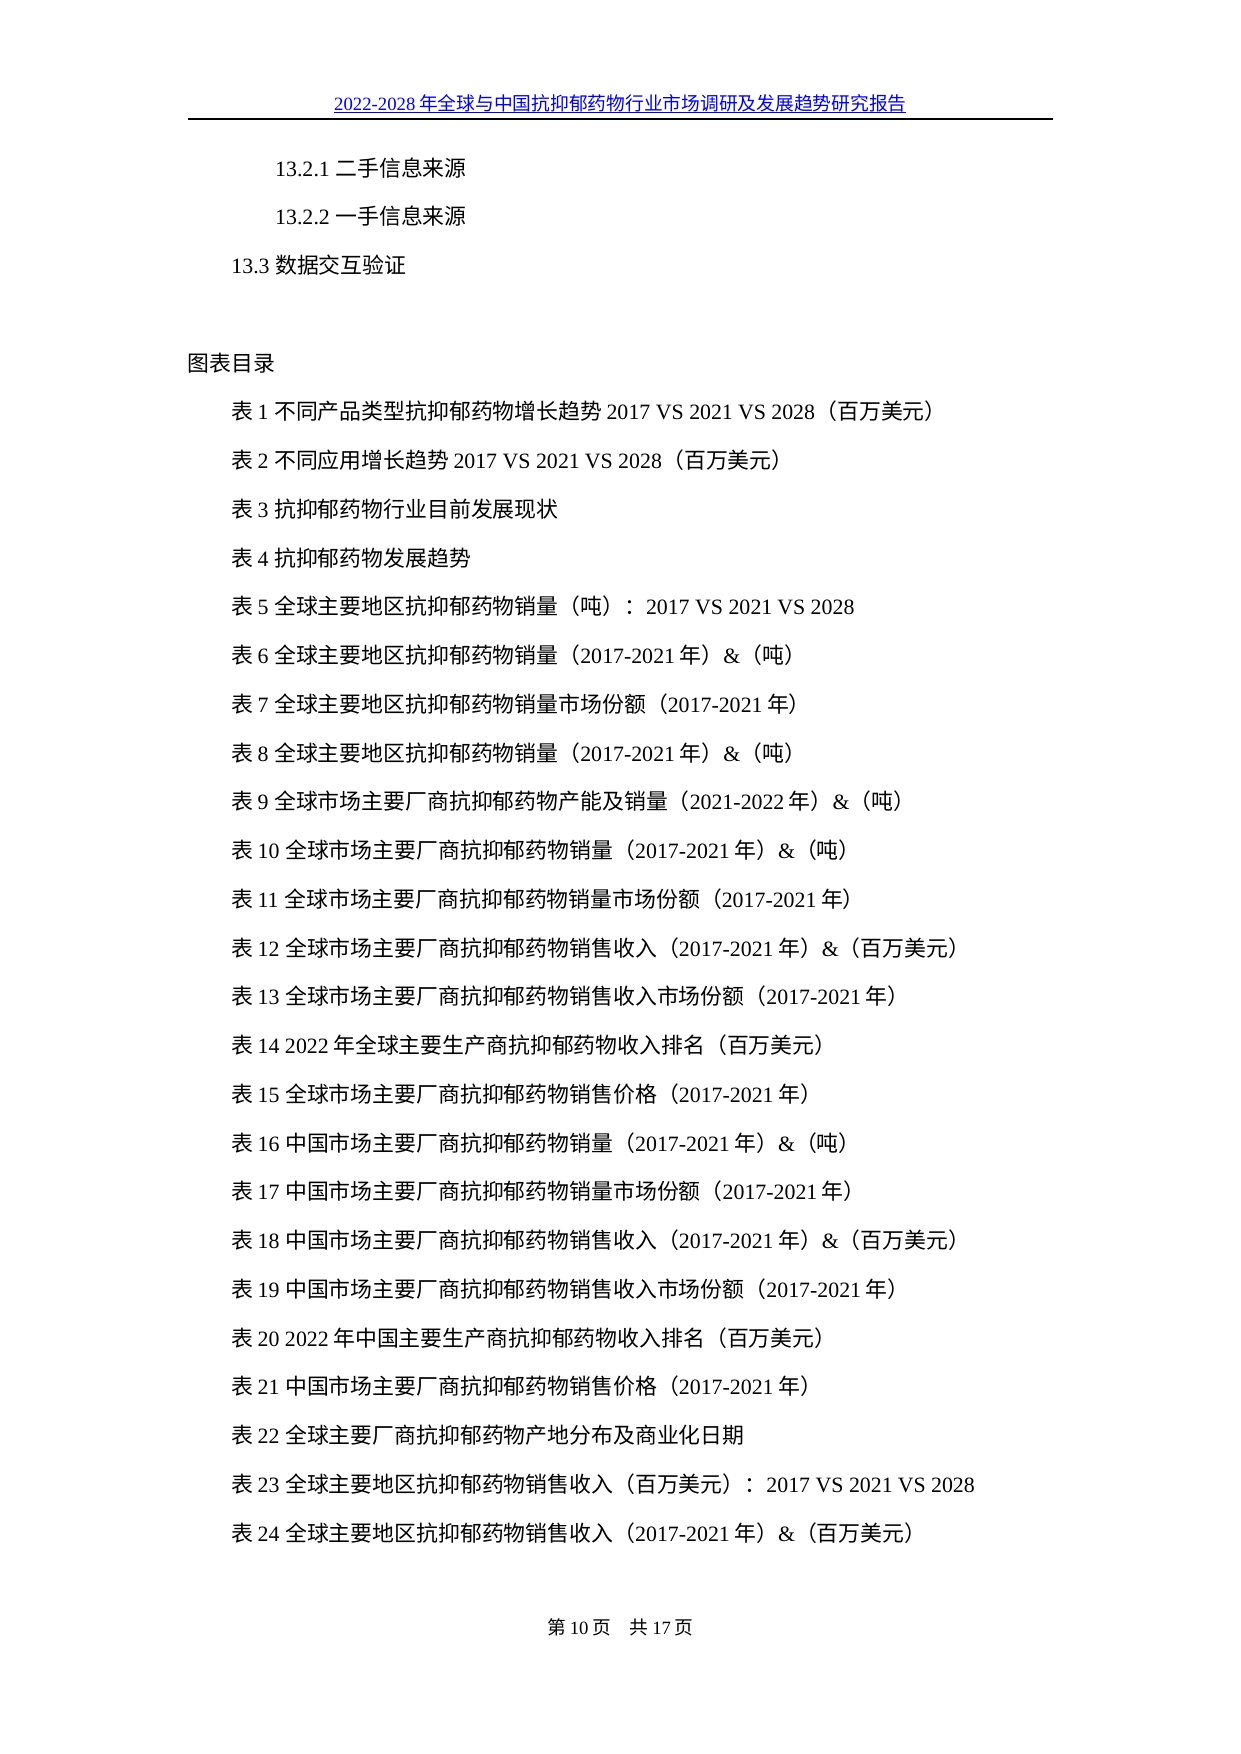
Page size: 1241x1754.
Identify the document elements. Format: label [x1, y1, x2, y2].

text [187, 150, 1053, 1548]
